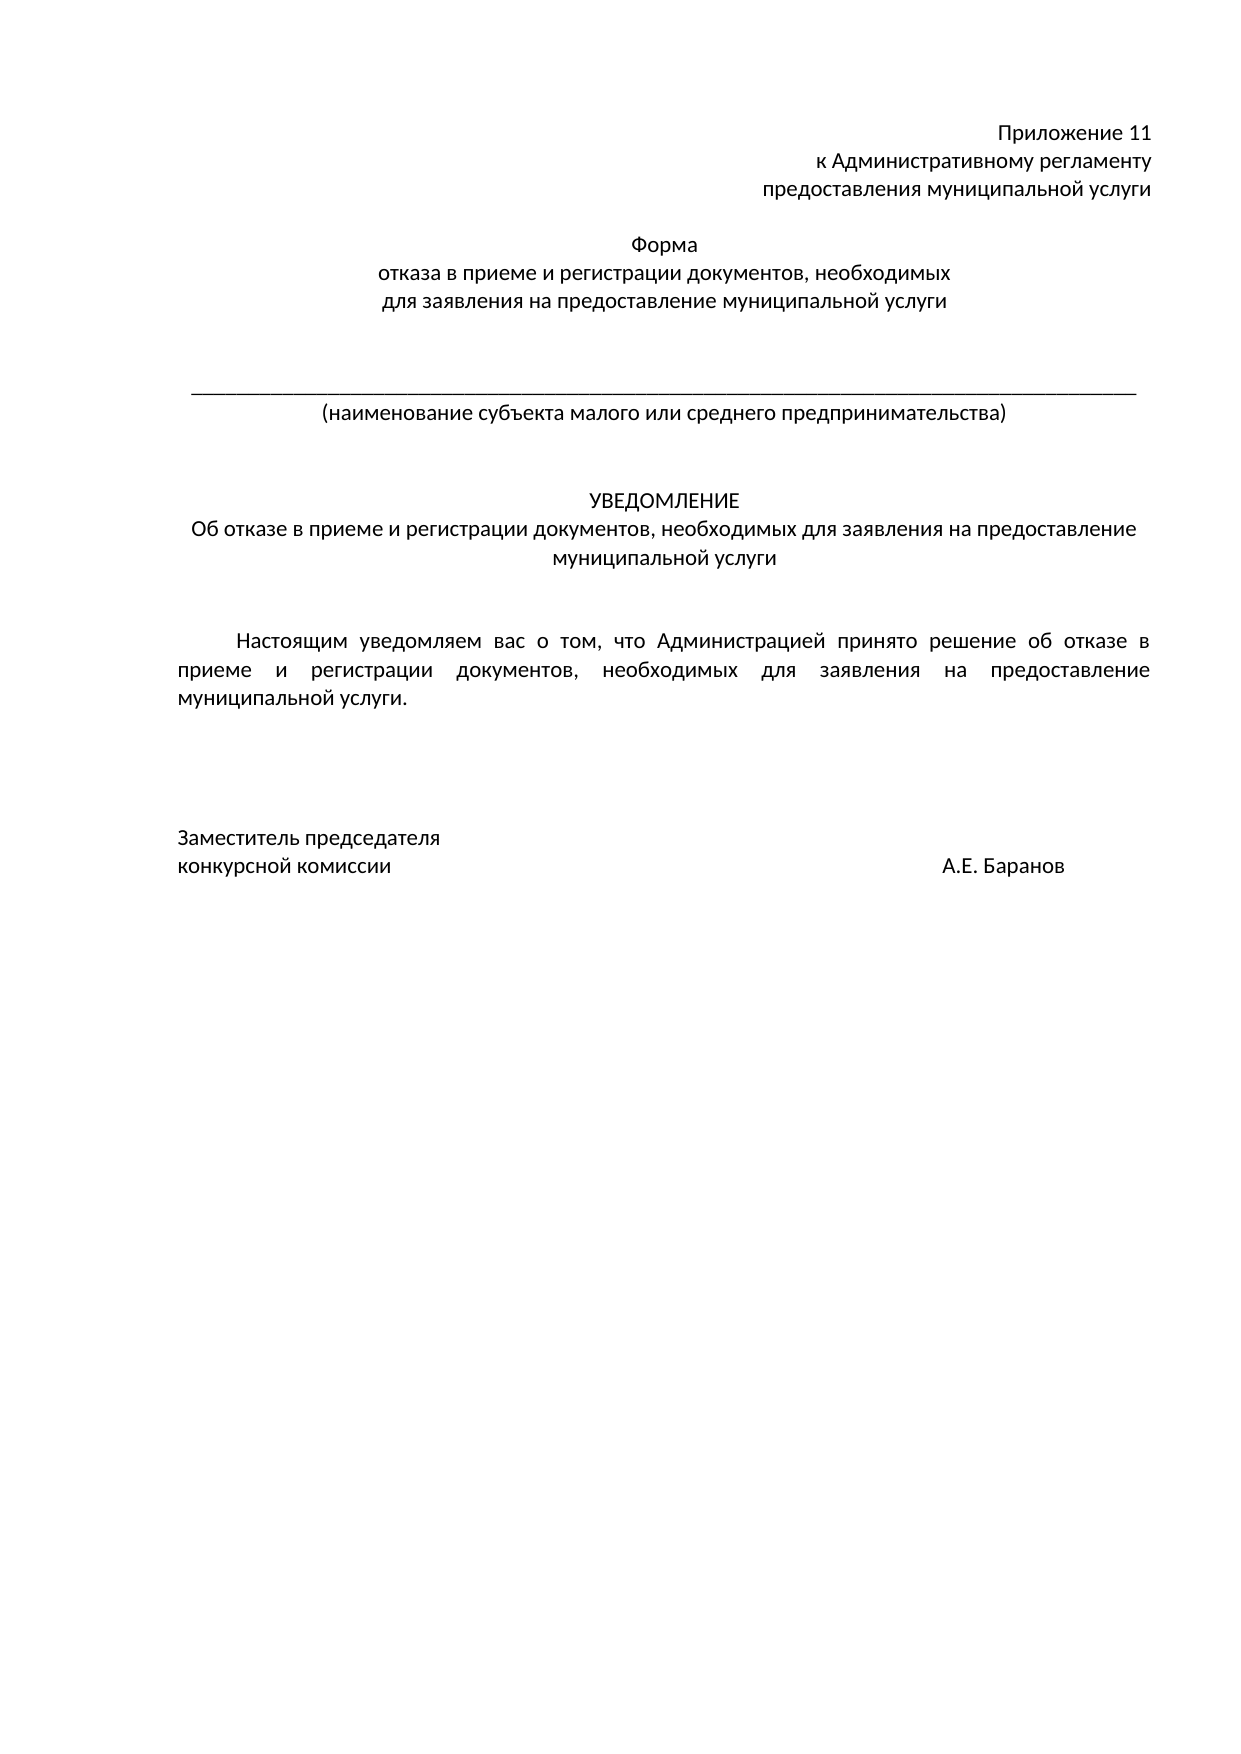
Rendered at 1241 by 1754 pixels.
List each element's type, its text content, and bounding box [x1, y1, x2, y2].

text предоставления муниципальной услуги [177, 174, 1152, 202]
text к Административному регламенту [177, 146, 1152, 174]
text Заместитель председателя [177, 823, 1152, 851]
text для заявления на предоставление муниципальной услуги [177, 286, 1152, 314]
text УВЕДОМЛЕНИЕ [177, 487, 1152, 514]
text отказа в приеме и регистрации документов, необходимых [177, 258, 1152, 286]
text (наименование субъекта малого или среднего предпринимательства) [177, 398, 1152, 426]
text конкурсной комиссии А.Е. Баранов [177, 851, 1152, 879]
text ___________________________________________________________________________________ [177, 370, 1152, 398]
text Об отказе в приеме и регистрации документов, необходимых для заявления на предоставление муниципальной услуги [177, 514, 1152, 571]
text Приложение 11 [177, 118, 1152, 146]
text Форма [177, 230, 1152, 258]
text Настоящим уведомляем вас о том, что Администрацией принято решение об отказе в приеме и регистрации документов, необходимых для заявления на предоставление муниципальной услуги. [177, 627, 1152, 711]
